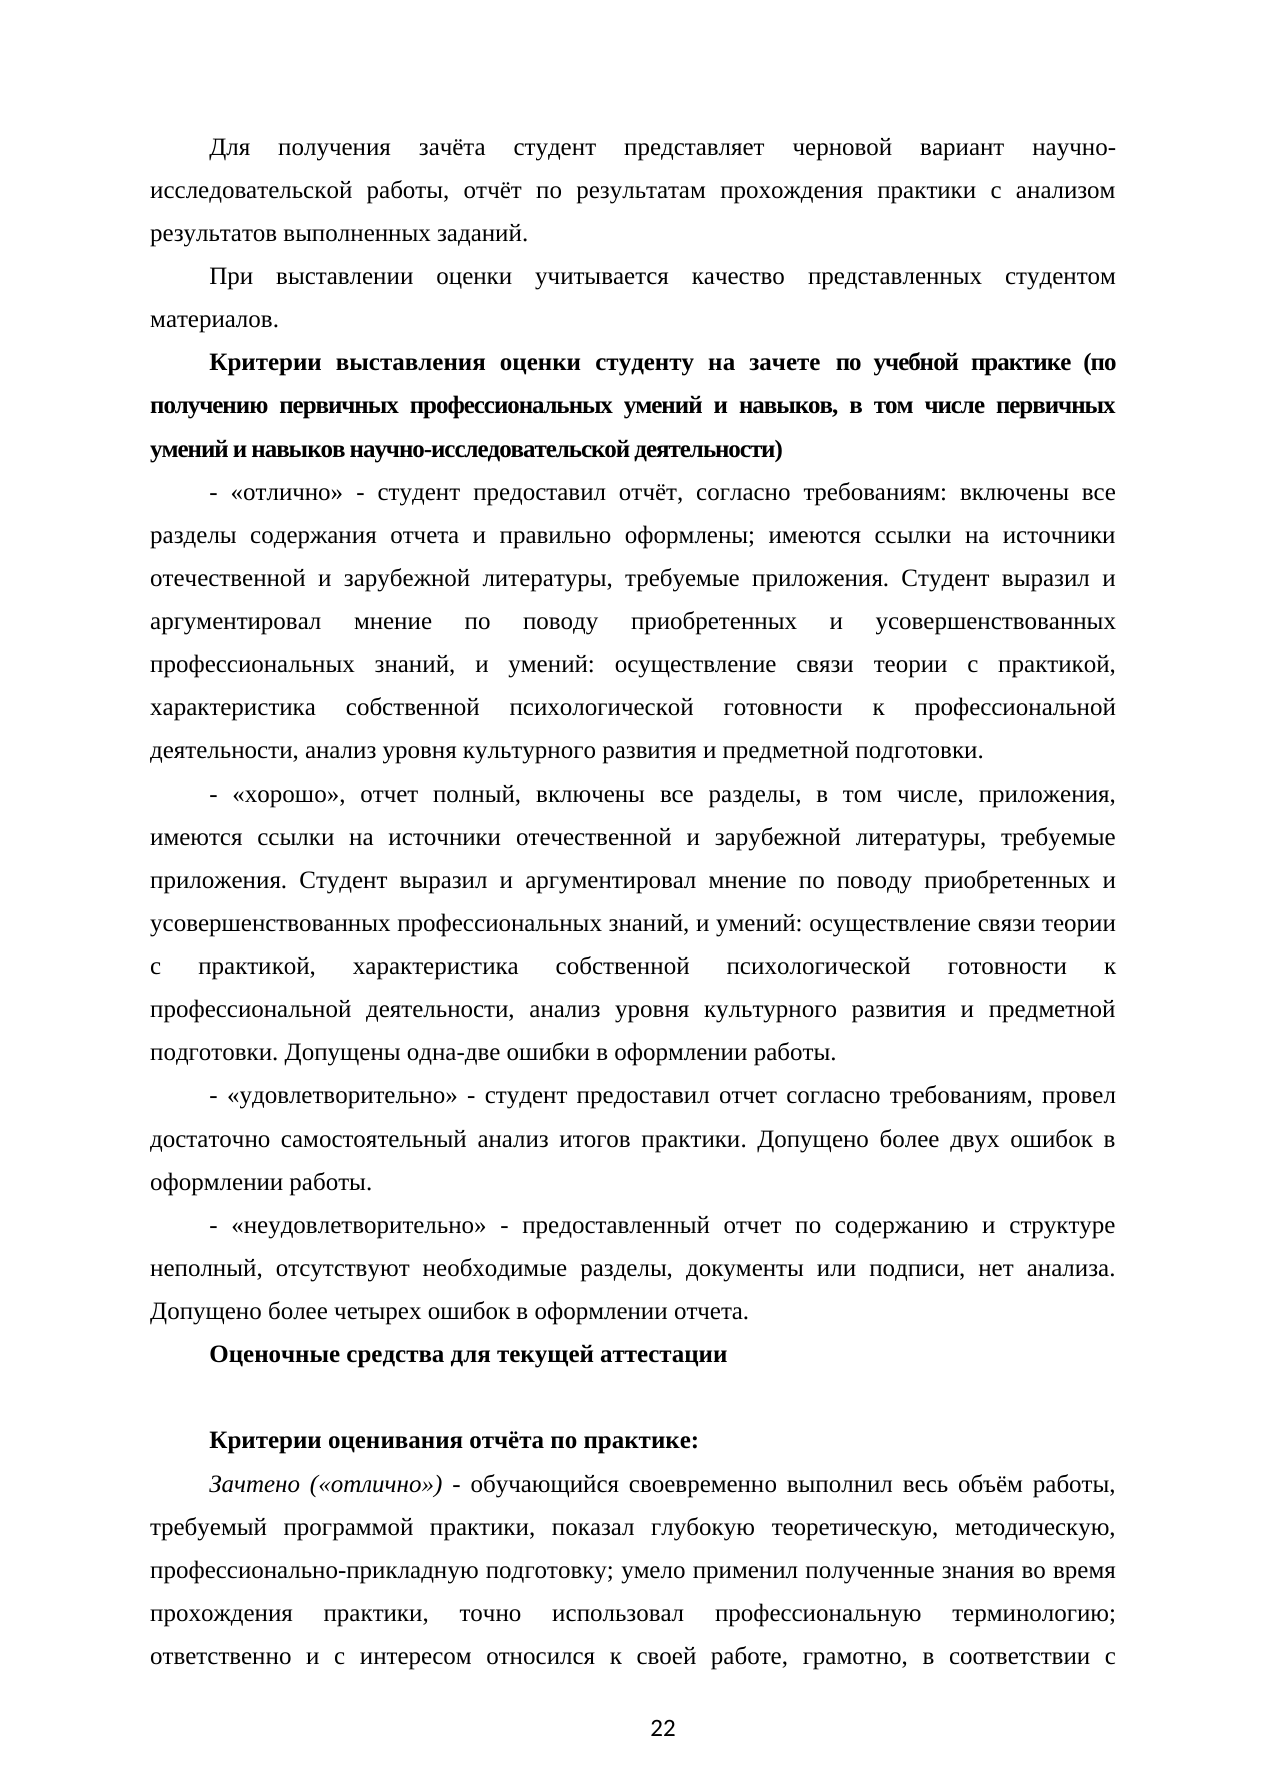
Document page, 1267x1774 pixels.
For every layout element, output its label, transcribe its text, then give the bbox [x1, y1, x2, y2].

text - «неудовлетворительно» - предоставленный отчет по содержанию и структуре неполный, отсутствуют необходимые разделы, документы или подписи, нет анализа. Допущено более четырех ошибок в оформлении отчета. [150, 1210, 1117, 1325]
text При выставлении оценки учитывается качество представленных студентом материалов. [150, 261, 1117, 333]
text - «удовлетворительно» - студент предоставил отчет согласно требованиям, провел достаточно самостоятельный анализ итогов практики. Допущено более двух ошибок в оформлении работы. [150, 1081, 1117, 1196]
text - «хорошо», отчет полный, включены все разделы, в том числе, приложения, имеются ссылки на источники отечественной и зарубежной литературы, требуемые приложения. Студент выразил и аргументировал мнение по поводу приобретенных и усовершенствованных профессиональных знаний, и умений: осуществление связи теории с практикой, характеристика собственной психологической готовности к профессиональной деятельности, анализ уровня культурного развития и предметной подготовки. Допущены одна-две ошибки в оформлении работы. [150, 779, 1117, 1066]
text - «отлично» - студент предоставил отчёт, согласно требованиям: включены все разделы содержания отчета и правильно оформлены; имеются ссылки на источники отечественной и зарубежной литературы, требуемые приложения. Студент выразил и аргументировал мнение по поводу приобретенных и усовершенствованных профессиональных знаний, и умений: осуществление связи теории с практикой, характеристика собственной психологической готовности к профессиональной деятельности, анализ уровня культурного развития и предметной подготовки. [150, 477, 1117, 764]
text Критерии выставления оценки студенту на зачете по учебной практике (по получению первичных профессиональных умений и навыков, в том числе первичных умений и навыков научно-исследовательской деятельности) [150, 347, 1117, 462]
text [150, 1469, 1117, 1670]
text Оценочные средства для текущей аттестации [150, 1339, 1117, 1368]
text Критерии оценивания отчёта по практике: [150, 1426, 1117, 1454]
text Для получения зачёта студент представляет черновой вариант научно-исследовательской работы, отчёт по результатам прохождения практики с анализом результатов выполненных заданий. [150, 132, 1117, 247]
